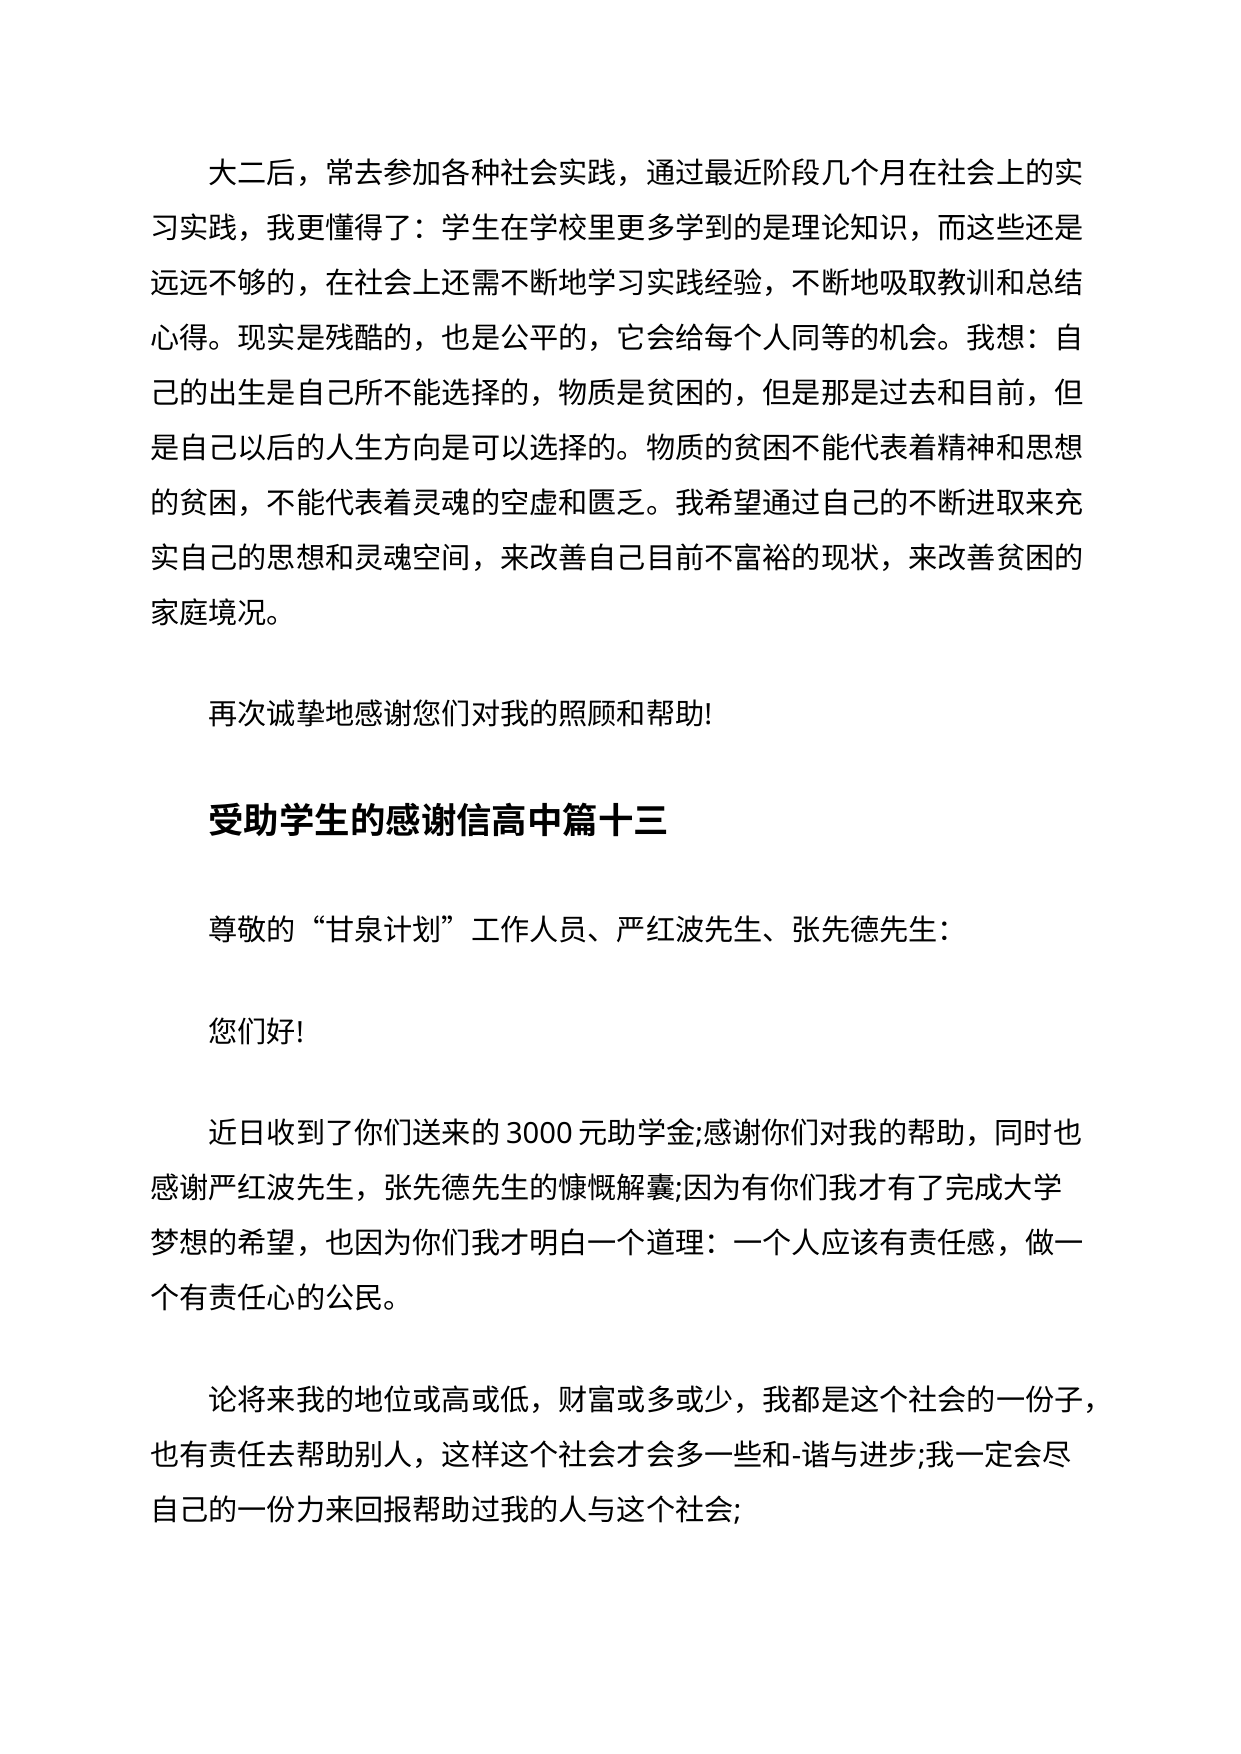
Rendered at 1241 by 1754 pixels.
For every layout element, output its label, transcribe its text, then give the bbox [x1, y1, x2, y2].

text 再次诚挚地感谢您们对我的照顾和帮助! [150, 691, 1090, 733]
text 论将来我的地位或高或低，财富或多或少，我都是这个社会的一份子，也有责任去帮助别人，这样这个社会才会多一些和-谐与进步;我一定会尽自己的一份力来回报帮助过我的人与这个社会; [150, 1377, 1090, 1529]
text 大二后，常去参加各种社会实践，通过最近阶段几个月在社会上的实习实践，我更懂得了：学生在学校里更多学到的是理论知识，而这些还是远远不够的，在社会上还需不断地学习实践经验，不断地吸取教训和总结心得。现实是残酷的，也是公平的，它会给每个人同等的机会。我想：自己的出生是自己所不能选择的，物质是贫困的，但是那是过去和目前，但是自己以后的人生方向是可以选择的。物质的贫困不能代表着精神和思想的贫困，不能代表着灵魂的空虚和匮乏。我希望通过自己的不断进取来充实自己的思想和灵魂空间，来改善自己目前不富裕的现状，来改善贫困的家庭境况。 [150, 150, 1090, 631]
text 您们好! [150, 1008, 1090, 1051]
text 受助学生的感谢信高中篇十三 [150, 793, 1090, 844]
text 近日收到了你们送来的3000元助学金;感谢你们对我的帮助，同时也感谢严红波先生，张先德先生的慷慨解囊;因为有你们我才有了完成大学梦想的希望，也因为你们我才明白一个道理：一个人应该有责任感，做一个有责任心的公民。 [150, 1110, 1090, 1317]
text 尊敬的“甘泉计划”工作人员、严红波先生、张先德先生： [150, 906, 1090, 949]
